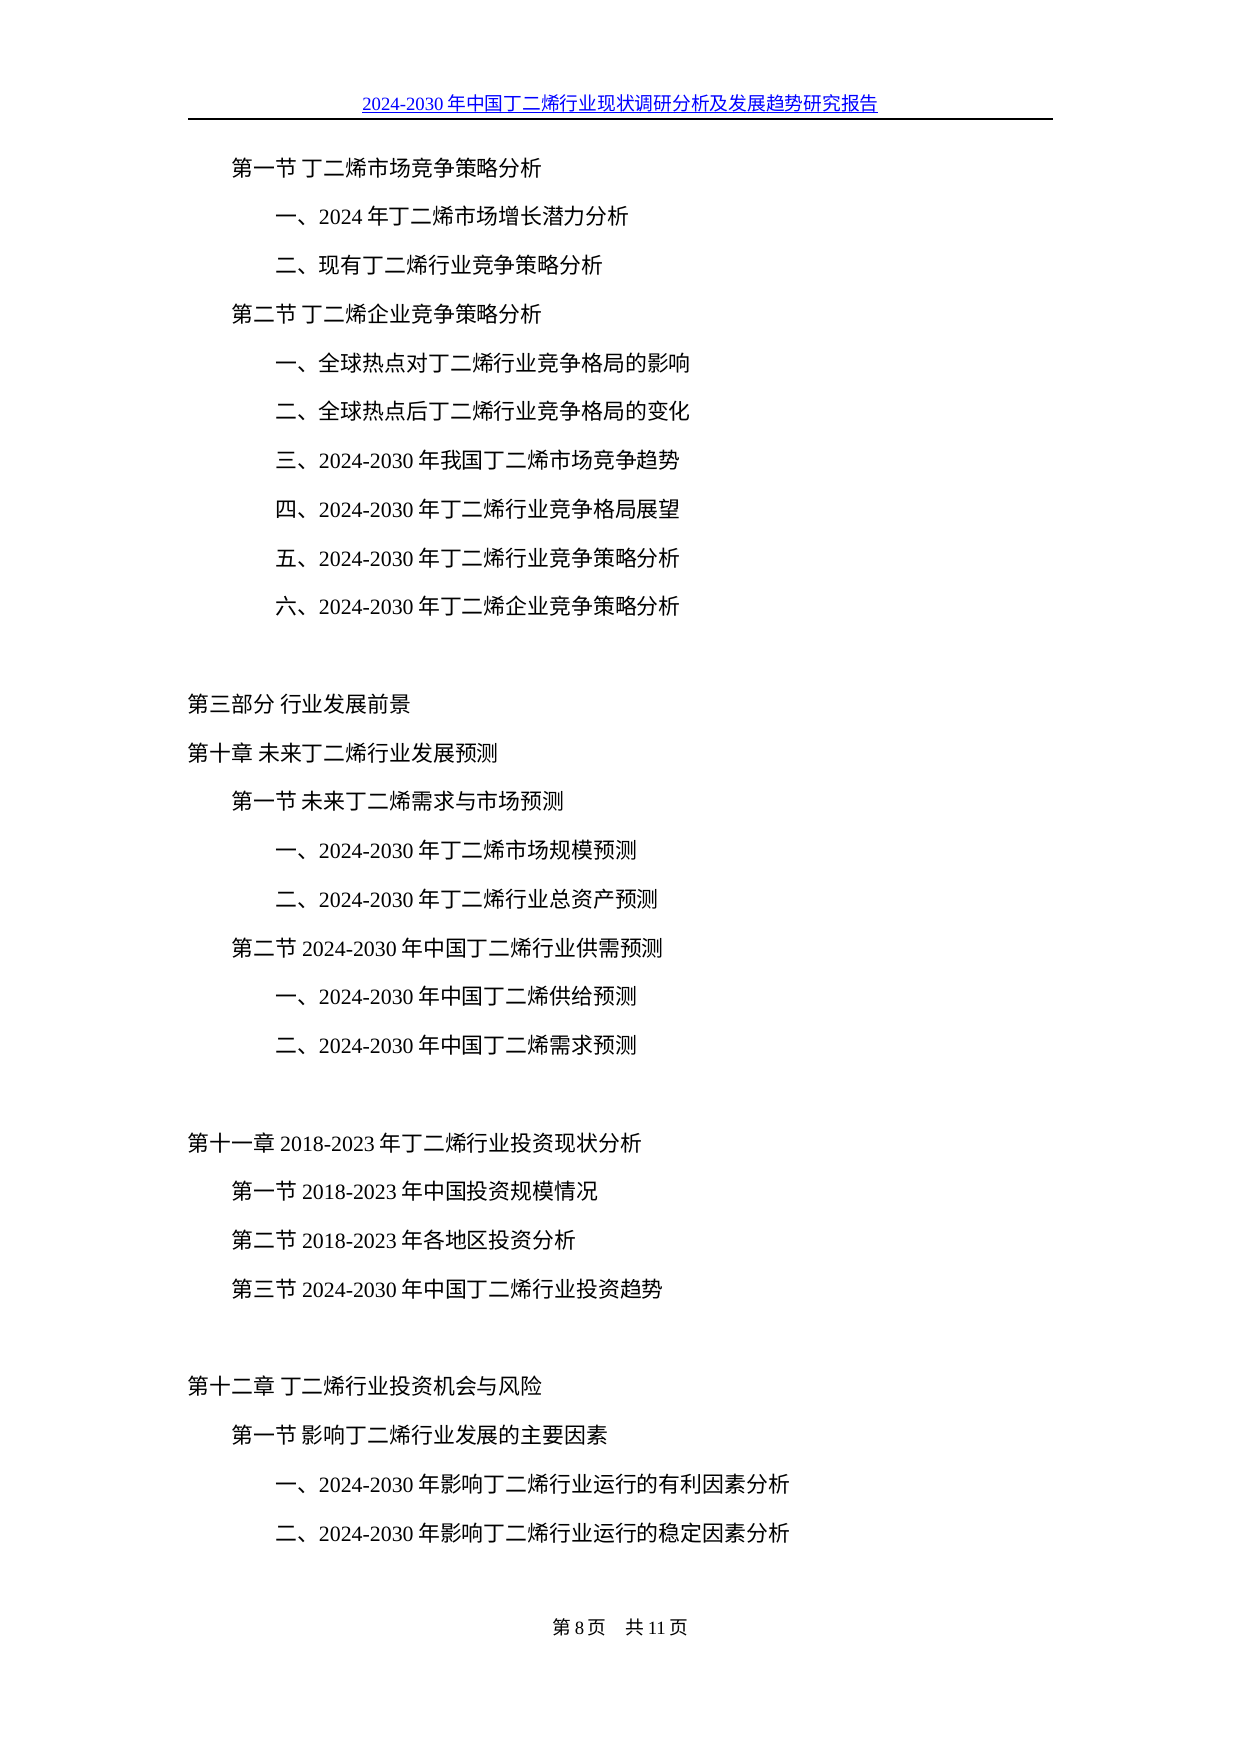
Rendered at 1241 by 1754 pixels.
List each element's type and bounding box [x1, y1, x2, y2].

text [187, 150, 1053, 1548]
